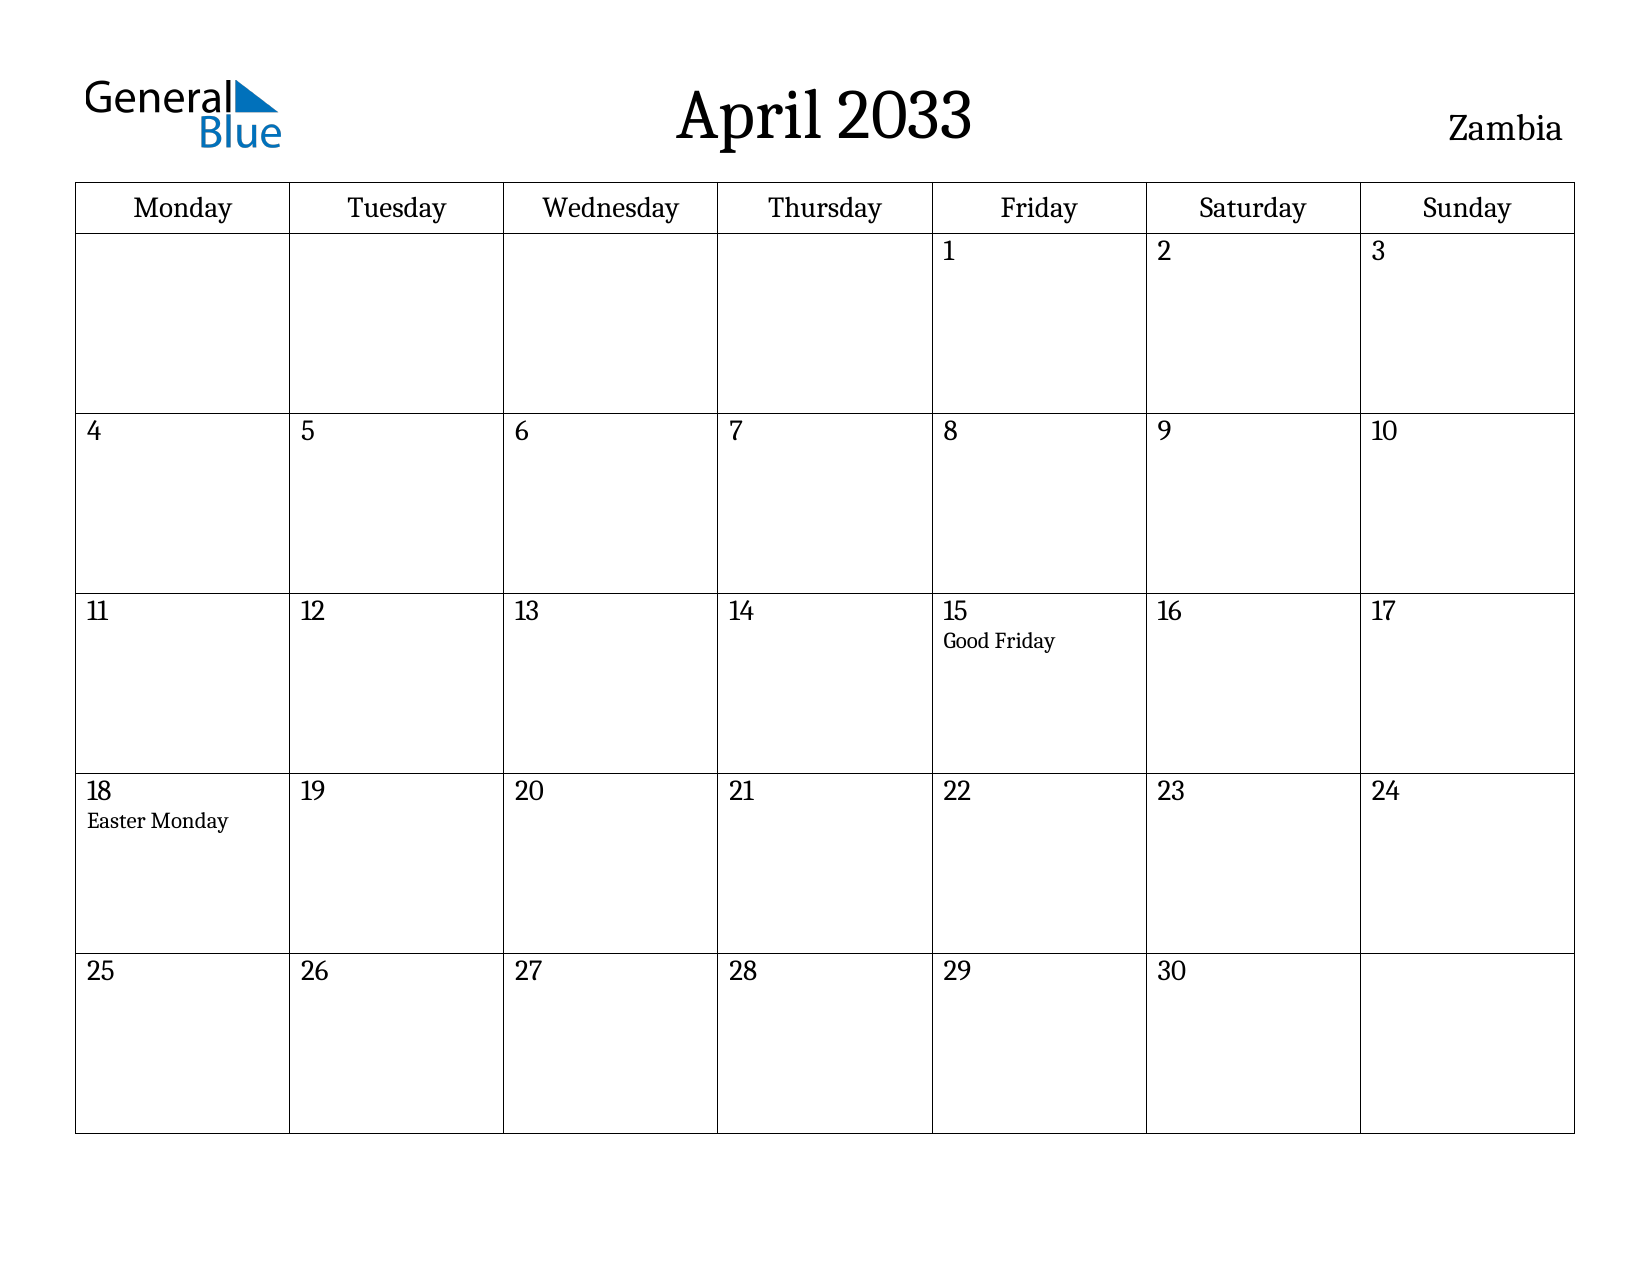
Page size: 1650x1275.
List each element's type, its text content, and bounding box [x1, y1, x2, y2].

table_header [76, 75, 503, 182]
table_cell [504, 234, 717, 267]
table_cell [1361, 808, 1574, 953]
table_cell [290, 988, 503, 1133]
picture [86, 80, 281, 148]
table_cell [933, 808, 1146, 953]
table_cell [718, 234, 932, 267]
table_cell 15 [933, 594, 1146, 627]
table_cell 22 [933, 774, 1146, 807]
table_cell [1147, 448, 1360, 593]
table_cell [76, 627, 289, 773]
table_cell [290, 627, 503, 773]
table_cell 19 [290, 774, 503, 807]
table_cell [76, 267, 289, 413]
table_cell [290, 448, 503, 593]
table_cell Monday [76, 183, 289, 233]
table_cell [1147, 808, 1360, 953]
table_cell 27 [504, 954, 717, 987]
table_cell 9 [1147, 414, 1360, 447]
table_cell Thursday [718, 183, 932, 233]
table_cell [1361, 988, 1574, 1133]
table_cell 11 [76, 594, 289, 627]
table_cell 13 [504, 594, 717, 627]
table_cell [933, 448, 1146, 593]
table_cell 12 [290, 594, 503, 627]
table_cell Saturday [1147, 183, 1360, 233]
table_cell Wednesday [504, 183, 717, 233]
table_cell 24 [1361, 774, 1574, 807]
table_header Zambia [1146, 75, 1574, 182]
table_cell 17 [1361, 594, 1574, 627]
table_cell [504, 448, 717, 593]
table_cell 26 [290, 954, 503, 987]
table_cell 23 [1147, 774, 1360, 807]
table_cell Tuesday [290, 183, 503, 233]
table_cell Easter Monday [76, 808, 289, 953]
table_cell [1361, 954, 1574, 987]
table_cell [290, 808, 503, 953]
table_cell Friday [933, 183, 1146, 233]
table_cell [1147, 627, 1360, 773]
table_cell 4 [76, 414, 289, 447]
table_cell 10 [1361, 414, 1574, 447]
table_cell 28 [718, 954, 932, 987]
table_cell 3 [1361, 234, 1574, 267]
table_cell [504, 627, 717, 773]
table_cell 14 [718, 594, 932, 627]
table_cell [933, 988, 1146, 1133]
table_cell 8 [933, 414, 1146, 447]
table_cell Good Friday [933, 627, 1146, 773]
table_cell 16 [1147, 594, 1360, 627]
table_cell 21 [718, 774, 932, 807]
table_cell [718, 267, 932, 413]
table_cell [718, 627, 932, 773]
table_cell [718, 988, 932, 1133]
table_cell [76, 988, 289, 1133]
table_cell [504, 988, 717, 1133]
table_cell 1 [933, 234, 1146, 267]
table_cell [1361, 448, 1574, 593]
table_cell 18 [76, 774, 289, 807]
table_cell 5 [290, 414, 503, 447]
table_cell [1361, 627, 1574, 773]
table_cell [290, 234, 503, 267]
table_cell [1361, 267, 1574, 413]
table_cell 20 [504, 774, 717, 807]
table_cell 29 [933, 954, 1146, 987]
table_header April 2033 [504, 75, 1146, 182]
table_cell [718, 808, 932, 953]
table_cell [76, 448, 289, 593]
table_cell [718, 448, 932, 593]
table_cell Sunday [1361, 183, 1574, 233]
table_cell [1147, 267, 1360, 413]
table_cell [1147, 988, 1360, 1133]
table_cell [933, 267, 1146, 413]
table_cell [290, 267, 503, 413]
table_cell 6 [504, 414, 717, 447]
table_cell 2 [1147, 234, 1360, 267]
table_cell 7 [718, 414, 932, 447]
table_cell 30 [1147, 954, 1360, 987]
table_cell 25 [76, 954, 289, 987]
table_cell [504, 808, 717, 953]
table_cell [76, 234, 289, 267]
table_cell [504, 267, 717, 413]
